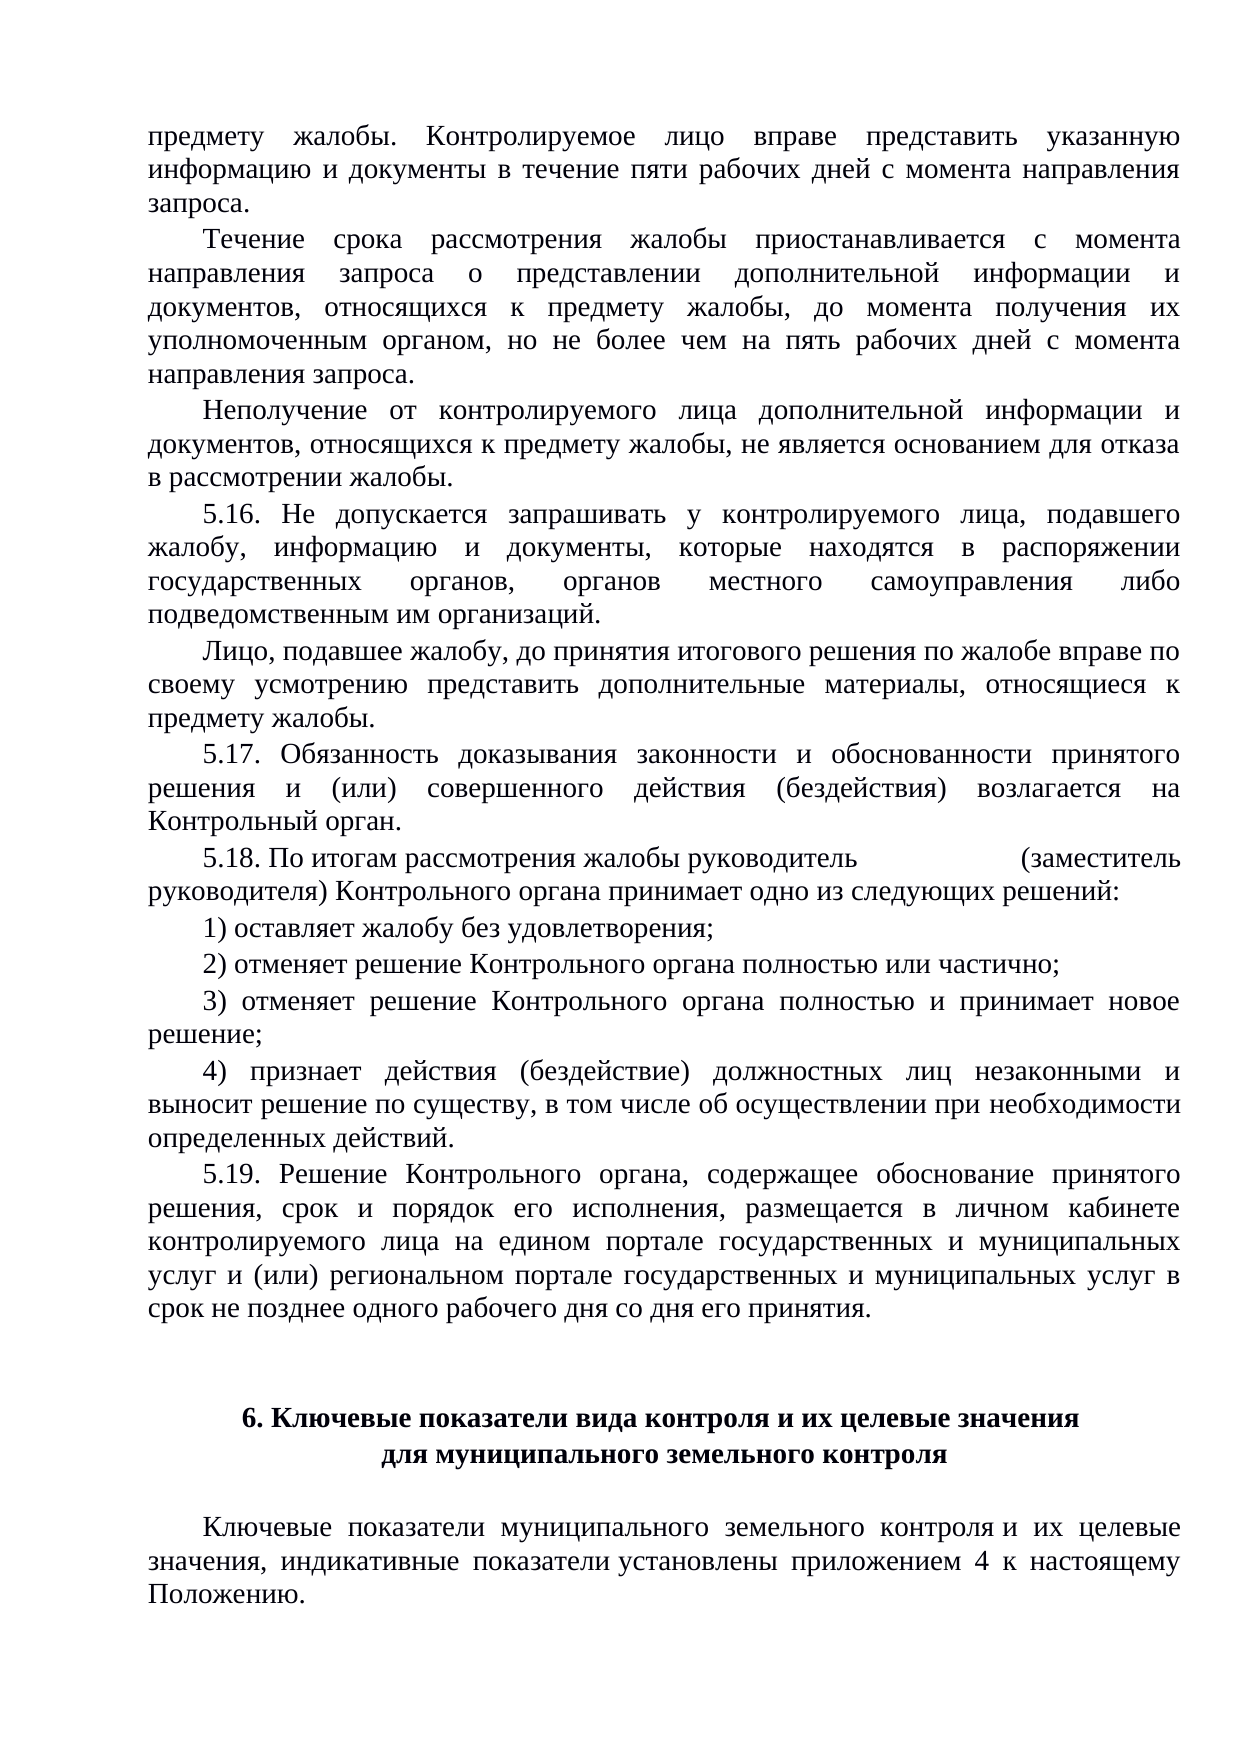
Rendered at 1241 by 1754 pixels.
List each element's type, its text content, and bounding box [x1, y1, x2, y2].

text для муниципального земельного контроля [148, 1436, 1181, 1470]
text 6. Ключевые показатели вида контроля и их целевые значения [148, 1400, 1181, 1433]
text Лицо, подавшее жалобу, до принятия итогового решения по жалобе вправе по своему усмотрению представить дополнительные материалы, относящиеся к предмету жалобы. [148, 633, 1181, 733]
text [148, 118, 1181, 219]
text 3) отменяет решение Контрольного органа полностью и принимает новое решение; [148, 983, 1181, 1050]
text 5.16. Не допускается запрашивать у контролируемого лица, подавшего жалобу, информацию и документы, которые находятся в распоряжении государственных органов, органов местного самоуправления либо подведомственным им организаций. [148, 496, 1181, 630]
text 1) оставляет жалобу без удовлетворения; [148, 910, 1181, 943]
text 4) признает действия (бездействие) должностных лиц незаконными и выносит решение по существу, в том числе об осуществлении при необходимости определенных действий. [148, 1053, 1181, 1153]
text Неполучение от контролируемого лица дополнительной информации и документов, относящихся к предмету жалобы, не является основанием для отказа в рассмотрении жалобы. [148, 392, 1181, 493]
text 5.19. Решение Контрольного органа, содержащее обоснование принятого решения, срок и порядок его исполнения, размещается в личном кабинете контролируемого лица на едином портале государственных и муниципальных услуг и (или) региональном портале государственных и муниципальных услуг в срок не позднее одного рабочего дня со дня его принятия. [148, 1156, 1181, 1324]
text Ключевые показатели муниципального земельного контроля и их целевые значения, индикативные показатели установлены приложением 4 к настоящему Положению. [148, 1509, 1181, 1610]
text 5.18. По итогам рассмотрения жалобы руководитель (заместитель руководителя) Контрольного органа принимает одно из следующих решений: [148, 840, 1181, 907]
text 5.17. Обязанность доказывания законности и обоснованности принятого решения и (или) совершенного действия (бездействия) возлагается на Контрольный орган. [148, 736, 1181, 837]
text 2) отменяет решение Контрольного органа полностью или частично; [148, 946, 1181, 980]
text Течение срока рассмотрения жалобы приостанавливается с момента направления запроса о представлении дополнительной информации и документов, относящихся к предмету жалобы, до момента получения их уполномоченным органом, но не более чем на пять рабочих дней с момента направления запроса. [148, 222, 1181, 389]
